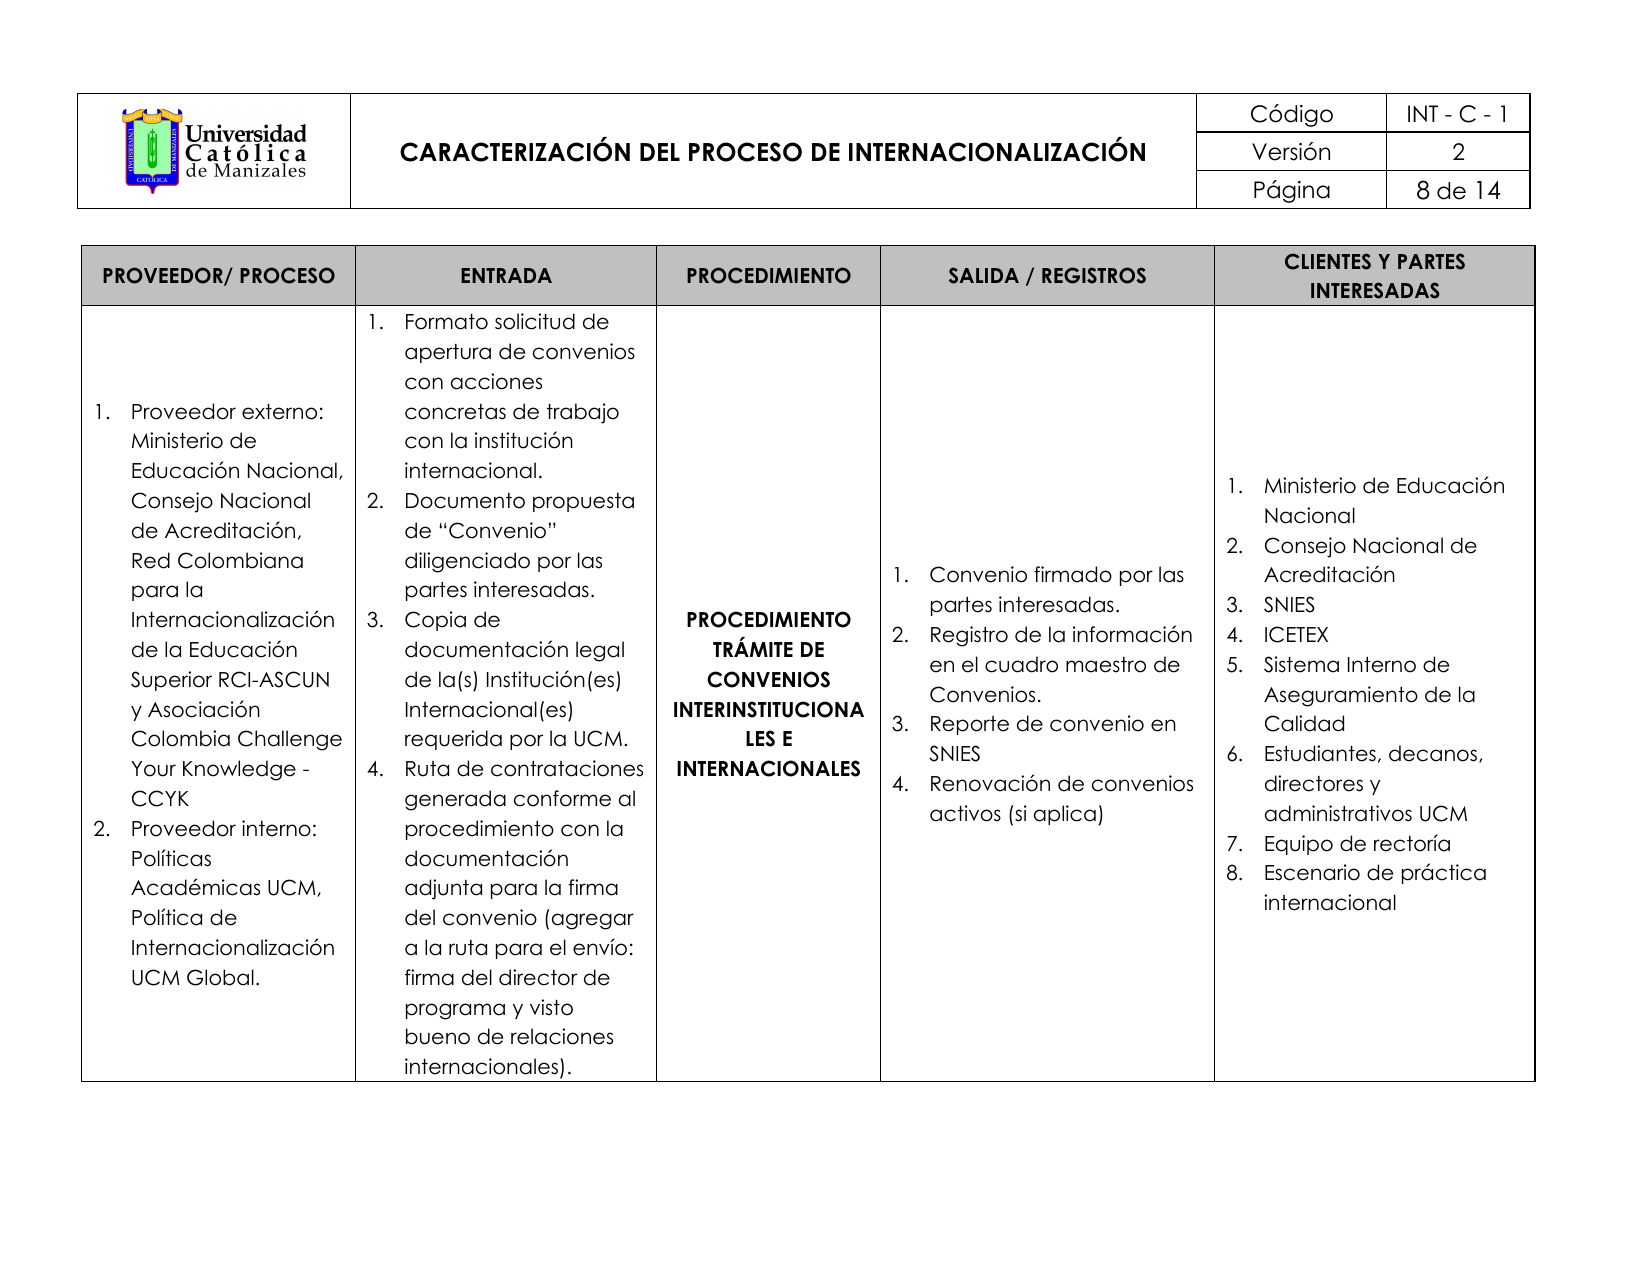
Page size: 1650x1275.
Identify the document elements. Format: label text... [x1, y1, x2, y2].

table_header CLIENTES Y PARTES INTERESADAS [1215, 246, 1534, 305]
table_header ENTRADA [356, 246, 656, 305]
table_header PROVEEDOR/ PROCESO [82, 246, 355, 305]
table_header PROCEDIMIENTO [657, 246, 880, 305]
table_cell PROCEDIMIENTO TRÁMITE DE CONVENIOS INTERINSTITUCIONALES E INTERNACIONALES [657, 306, 880, 1081]
table_cell Formato solicitud de apertura de convenios con acciones concretas de trabajo con la institución internacional. Documento propuesta de “Convenio” diligenciado por las partes interesadas. Copia de documentación legal de la(s) Institución(es) Internacional(es) requerida por la UCM. Ruta de contrataciones generada conforme al procedimiento con la documentación adjunta para la firma del convenio (agregar a la ruta para el envío: firma del director de programa y visto bueno de relaciones internacionales). [356, 306, 656, 1081]
table_cell Convenio firmado por las partes interesadas. Registro de la información en el cuadro maestro de Convenios. Reporte de convenio en SNIES Renovación de convenios activos (si aplica) [881, 306, 1214, 1081]
picture [122, 109, 307, 194]
table_header SALIDA / REGISTROS [881, 246, 1214, 305]
